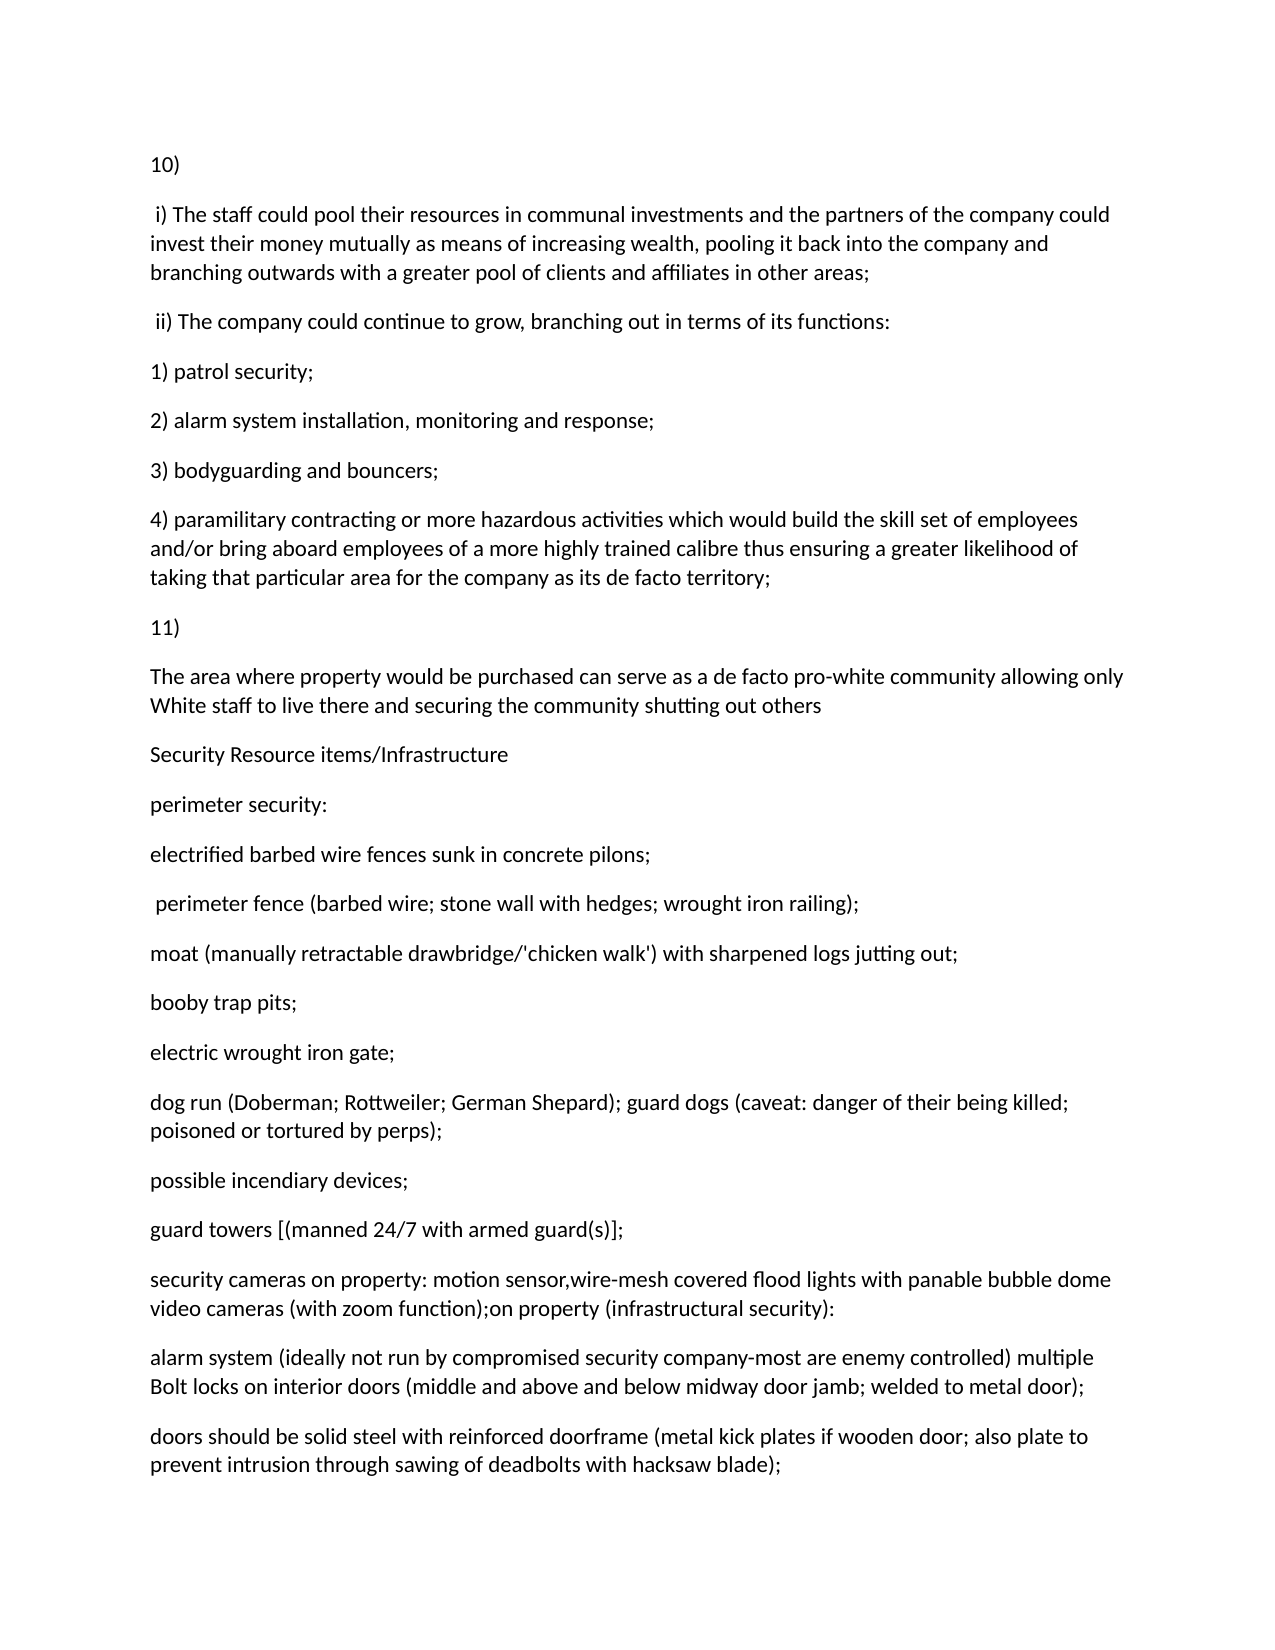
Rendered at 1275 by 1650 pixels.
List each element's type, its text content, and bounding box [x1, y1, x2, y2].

text booby trap pits; [150, 988, 1125, 1017]
text doors should be solid steel with reinforced doorframe (metal kick plates if wooden door; also plate to prevent intrusion through sawing of deadbolts with hacksaw blade); [150, 1421, 1125, 1479]
text moat (manually retractable drawbridge/'chicken walk') with sharpened logs jutting out; [150, 938, 1125, 967]
text electric wrought iron gate; [150, 1037, 1125, 1066]
text 1) patrol security; [150, 356, 1125, 385]
text The area where property would be purchased can serve as a de facto pro-white community allowing only White staff to live there and securing the community shutting out others [150, 662, 1125, 719]
text guard towers [(manned 24/7 with armed guard(s)]; [150, 1215, 1125, 1244]
text 3) bodyguarding and bouncers; [150, 455, 1125, 484]
text perimeter fence (barbed wire; stone wall with hedges; wrought iron railing); [150, 889, 1125, 917]
text 2) alarm system installation, monitoring and response; [150, 406, 1125, 434]
text dog run (Doberman; Rottweiler; German Shepard); guard dogs (caveat: danger of their being killed; poisoned or tortured by perps); [150, 1087, 1125, 1144]
text possible incendiary devices; [150, 1165, 1125, 1194]
text perimeter security: [150, 789, 1125, 818]
text security cameras on property: motion sensor,wire-mesh covered flood lights with panable bubble dome video cameras (with zoom function);on property (infrastructural security): [150, 1264, 1125, 1322]
text electrified barbed wire fences sunk in concrete pilons; [150, 839, 1125, 868]
text Security Resource items/Infrastructure [150, 740, 1125, 769]
text alarm system (ideally not run by compromised security company-most are enemy controlled) multiple Bolt locks on interior doors (middle and above and below midway door jamb; welded to metal door); [150, 1343, 1125, 1400]
text i) The staff could pool their resources in communal investments and the partners of the company could invest their money mutually as means of increasing wealth, pooling it back into the company and branching outwards with a greater pool of clients and affiliates in other areas; [150, 199, 1125, 286]
text 11) [150, 612, 1125, 641]
text 4) paramilitary contracting or more hazardous activities which would build the skill set of employees and/or bring aboard employees of a more highly trained calibre thus ensuring a greater likelihood of taking that particular area for the company as its de facto territory; [150, 505, 1125, 591]
text ii) The company could continue to grow, branching out in terms of its functions: [150, 307, 1125, 335]
text 10) [150, 150, 1125, 179]
